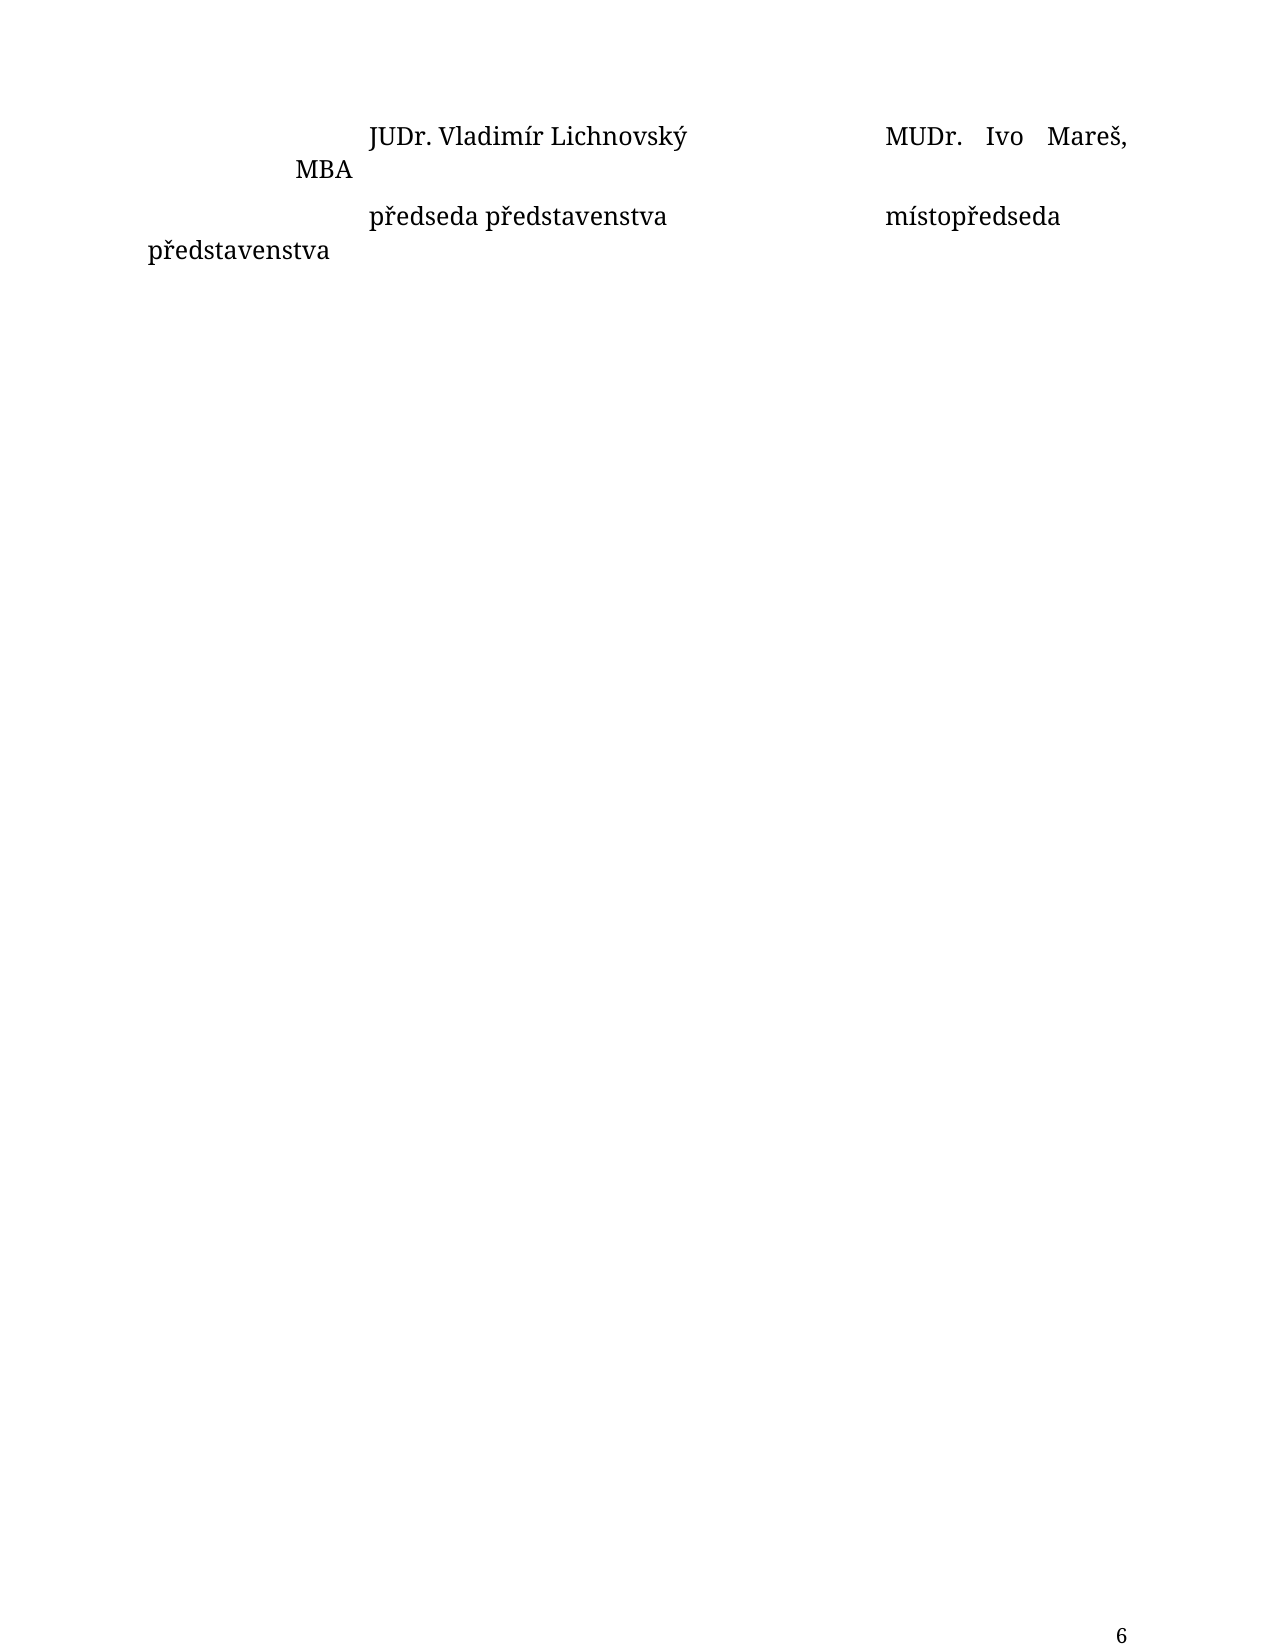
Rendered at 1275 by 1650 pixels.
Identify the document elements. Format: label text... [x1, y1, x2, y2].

text JUDr. Vladimír Lichnovský MUDr. Ivo Mareš, MBA [295, 118, 1127, 186]
text předseda představenstva místopředseda představenstva [148, 199, 1127, 267]
